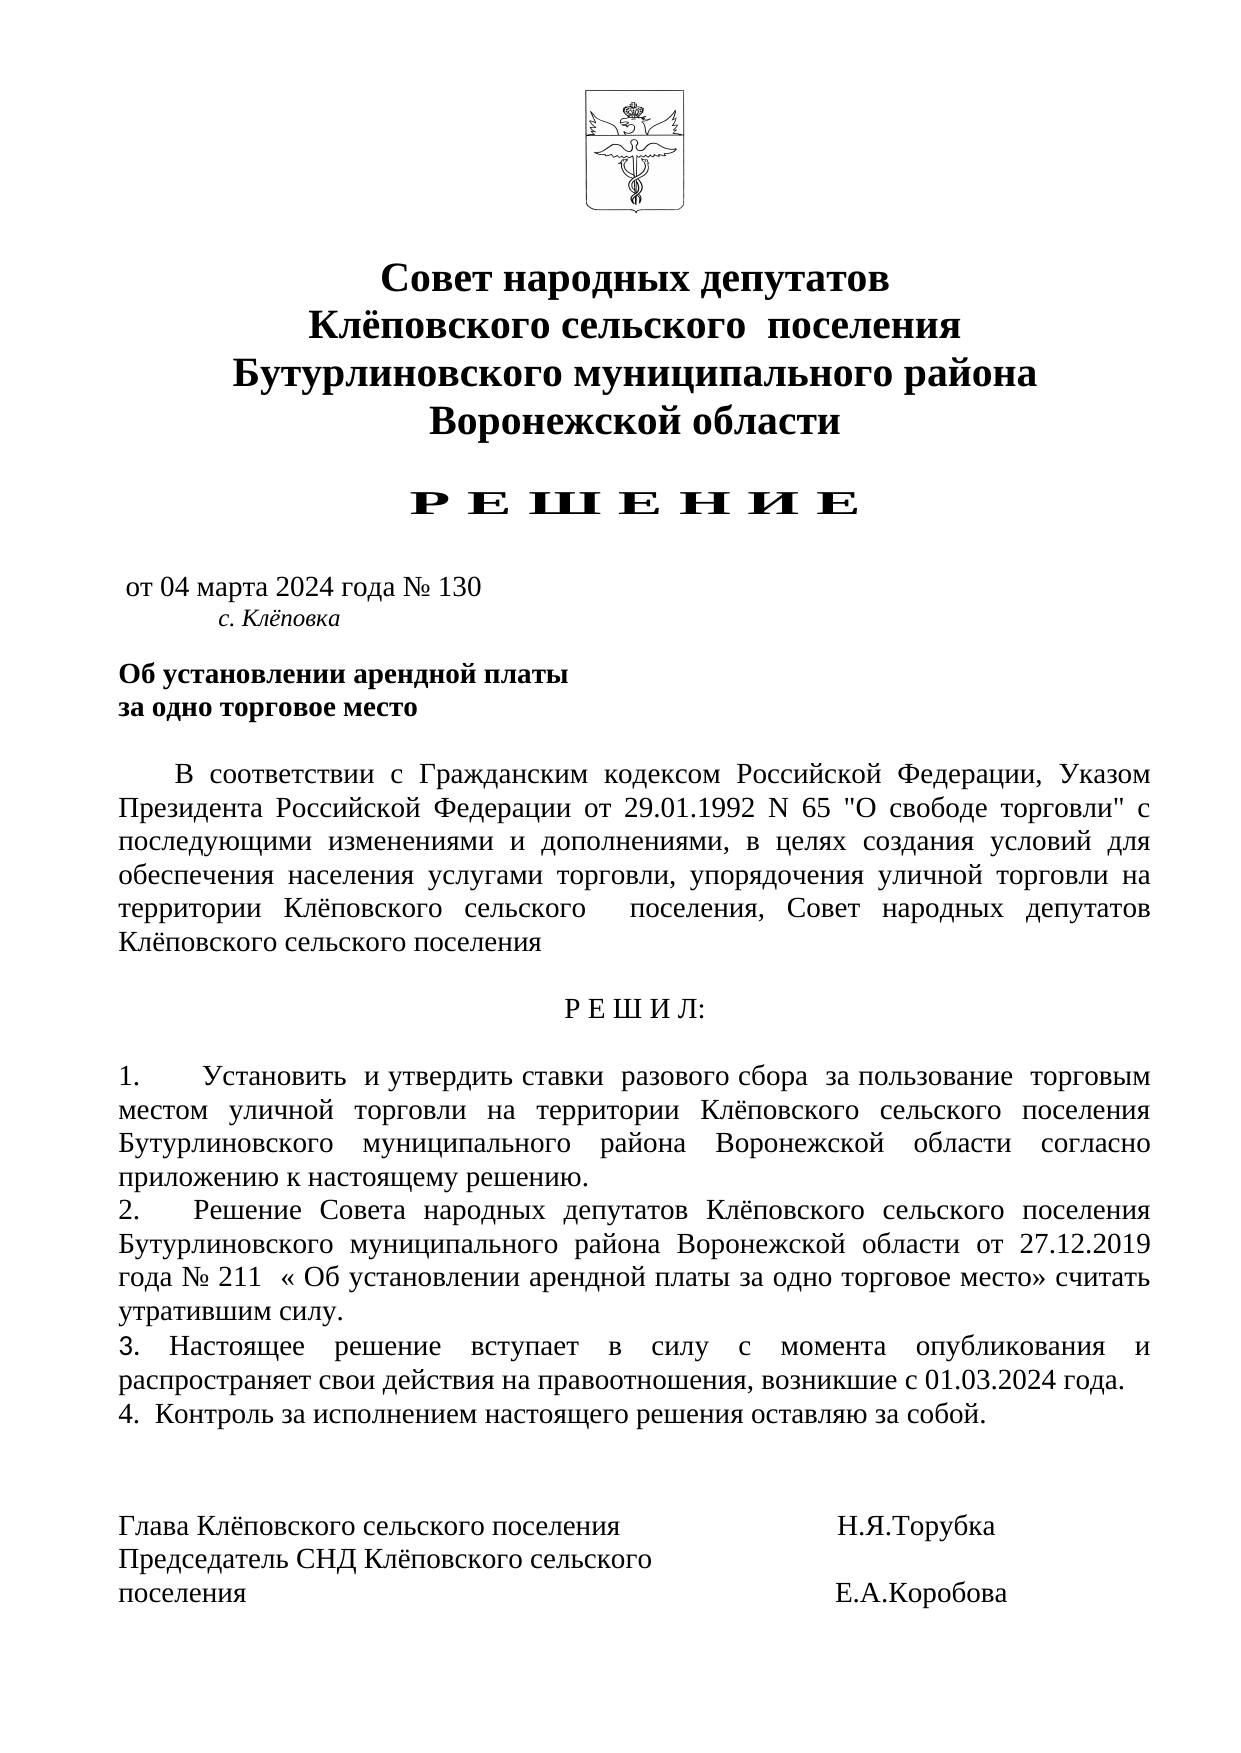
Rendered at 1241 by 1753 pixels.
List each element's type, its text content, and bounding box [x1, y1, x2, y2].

text Совет народных депутатов [118, 252, 1152, 300]
text от 04 марта 2024 года № 130 [118, 569, 709, 603]
title Председатель СНД Клёповского сельского [118, 1541, 1152, 1575]
list Установить и утвердить ставки разового сбора за пользование торговым местом уличной торговли на территории Клёповского сельского поселения Бутурлиновского муниципального района Воронежской области согласно приложению к настоящему решению. [118, 1058, 1152, 1192]
title поселения Е.А.Коробова [118, 1575, 1152, 1608]
title Глава Клёповского сельского поселения Н.Я.Торубка [118, 1508, 1152, 1541]
text за одно торговое место [118, 689, 709, 723]
text Об установлении арендной платы [118, 656, 709, 689]
text Р Е Ш И Л: [118, 991, 1152, 1025]
subtitle Р Е Ш Е Н И Е [118, 483, 1152, 522]
subtitle Воронежской области [118, 396, 1152, 444]
list 3. Настоящее решение вступает в силу с момента опубликования и распространяет свои действия на правоотношения, возникшие с 01.03.2024 года. [118, 1327, 1152, 1396]
list Решение Совета народных депутатов Клёповского сельского поселения Бутурлиновского муниципального района Воронежской области от 27.12.2019 года № 211 « Об установлении арендной платы за одно торговое место» считать утратившим силу. [118, 1192, 1152, 1327]
text Клёповского сельского поселения [118, 300, 1152, 348]
text В соответствии с Гражданским кодексом Российской Федерации, Указом Президента Российской Федерации от 29.01.1992 N 65 "О свободе торговли" с последующими изменениями и дополнениями, в целях создания условий для обеспечения населения услугами торговли, упорядочения уличной торговли на территории Клёповского сельского поселения, Совет народных депутатов Клёповского сельского поселения [118, 756, 1152, 958]
list 4. Контроль за исполнением настоящего решения оставляю за собой. [118, 1396, 1152, 1429]
picture [581, 88, 688, 214]
text с. Клёповка [118, 603, 709, 632]
text Бутурлиновского муниципального района [118, 348, 1152, 396]
